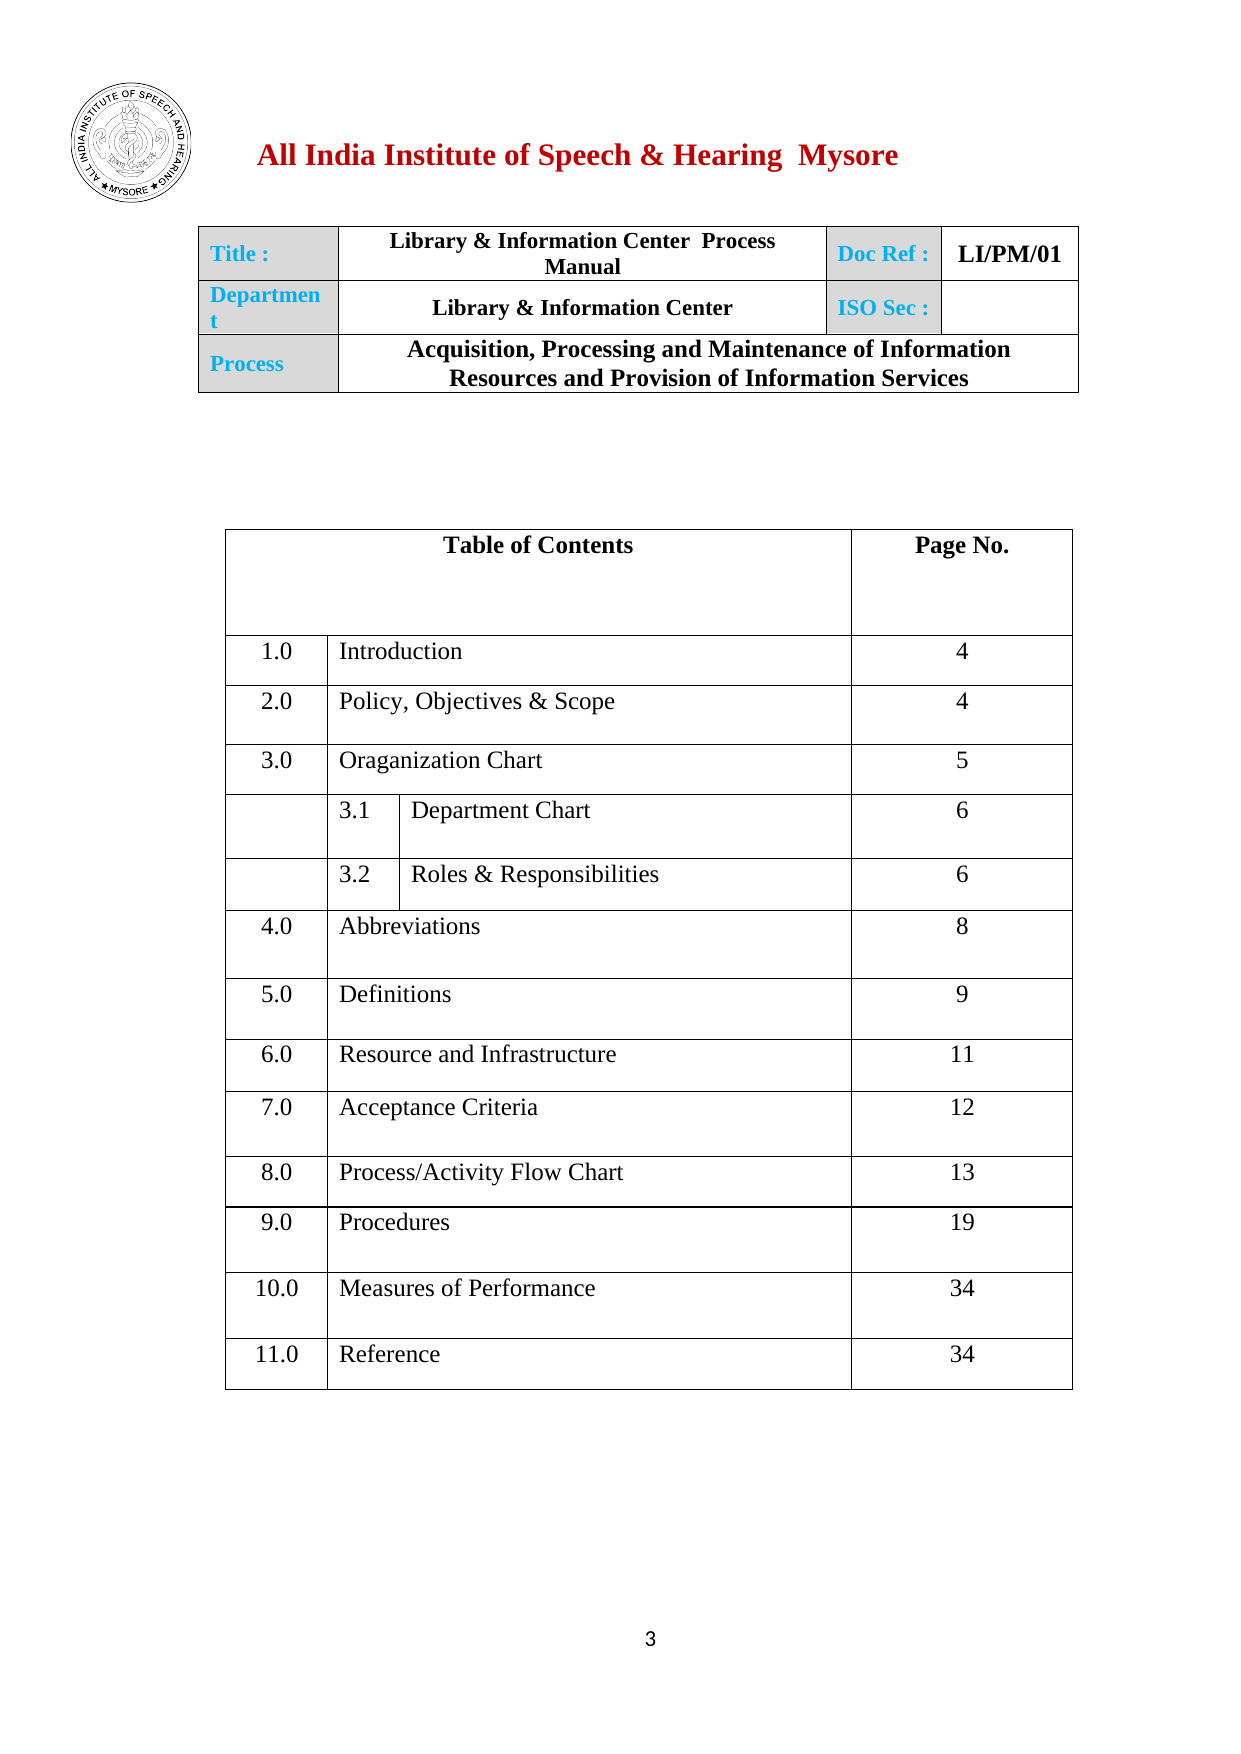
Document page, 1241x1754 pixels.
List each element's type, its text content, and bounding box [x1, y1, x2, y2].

table_cell 4 [852, 686, 1072, 744]
table_cell Resource and Infrastructure [328, 1040, 851, 1091]
table_cell 5.0 [226, 979, 327, 1038]
table_cell 4.0 [226, 911, 327, 978]
table_cell Abbreviations [328, 911, 851, 978]
table_cell [226, 859, 327, 910]
table_cell Procedures [328, 1208, 851, 1272]
table_cell Definitions [328, 979, 851, 1038]
table_cell 3.0 [226, 745, 327, 794]
table_cell 10.0 [226, 1273, 327, 1338]
table_cell 34 [852, 1339, 1072, 1389]
table_cell 3.1 [328, 795, 399, 858]
table_cell 8.0 [226, 1157, 327, 1206]
table_cell Reference [328, 1339, 851, 1389]
table_cell 34 [852, 1273, 1072, 1338]
table_cell 12 [852, 1092, 1072, 1156]
table_cell 6 [852, 859, 1072, 910]
table_cell 2.0 [226, 686, 327, 744]
table_cell 9 [852, 979, 1072, 1038]
table_cell 3.2 [328, 859, 399, 910]
table_cell Process/Activity Flow Chart [328, 1157, 851, 1206]
table_cell Measures of Performance [328, 1273, 851, 1338]
table_cell Acceptance Criteria [328, 1092, 851, 1156]
table_cell Roles & Responsibilities [400, 859, 851, 910]
table_cell 6 [852, 795, 1072, 858]
table_cell [226, 795, 327, 858]
table_cell 11.0 [226, 1339, 327, 1389]
table_header Page No. [852, 530, 1072, 635]
table_cell 11 [852, 1040, 1072, 1091]
table_cell 8 [852, 911, 1072, 978]
table_cell 1.0 [226, 636, 327, 685]
table_cell 5 [852, 745, 1072, 794]
table_cell 9.0 [226, 1208, 327, 1272]
table_cell 7.0 [226, 1092, 327, 1156]
table_header Table of Contents [226, 530, 851, 635]
table_cell 13 [852, 1157, 1072, 1206]
table_cell Department Chart [400, 795, 851, 858]
table_cell 6.0 [226, 1040, 327, 1091]
table_cell Policy, Objectives & Scope [328, 686, 851, 744]
table_cell 4 [852, 636, 1072, 685]
table_cell Introduction [328, 636, 851, 685]
table_cell 19 [852, 1208, 1072, 1272]
table_cell Oraganization Chart [328, 745, 851, 794]
